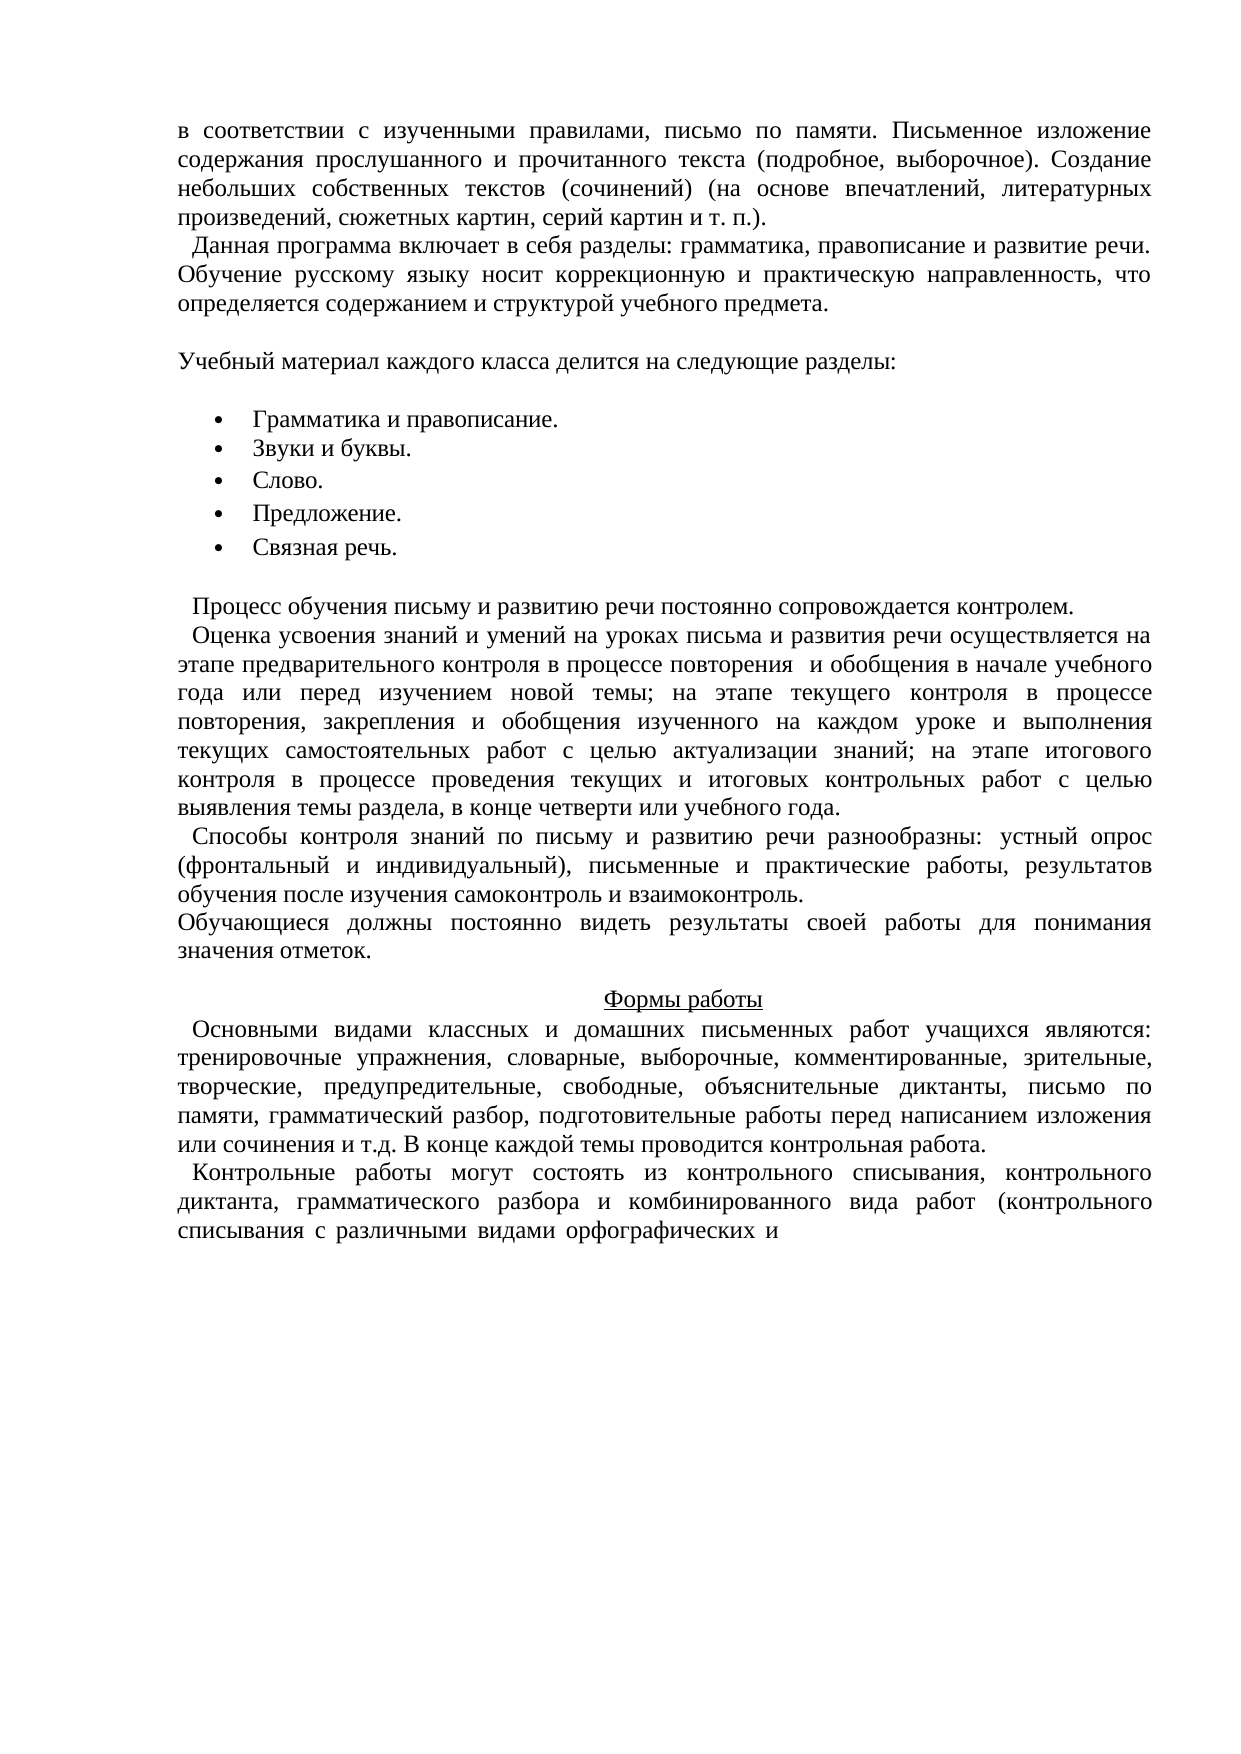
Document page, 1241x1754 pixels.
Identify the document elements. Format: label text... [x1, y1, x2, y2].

text в соответствии с изученными правилами, письмо по памяти. Письменное изложение содержания прослушанного и прочитанного текста (подробное, выборочное). Создание небольших собственных текстов (сочинений) (на основе впечатлений, литературных произведений, сюжетных картин, серий картин и т. п.). [177, 115, 1152, 230]
text Учебный материал каждого класса делится на следующие разделы: [177, 346, 1196, 374]
text Контрольные работы могут состоять из контрольного списывания, контрольного диктанта, грамматического разбора и комбинированного вида работ (контрольного списывания с различными видами орфографических и [177, 1157, 1152, 1244]
text Основными видами классных и домашних письменных работ учащихся являются: тренировочные упражнения, словарные, выборочные, комментированные, зрительные, творческие, предупредительные, свободные, объяснительные диктанты, письмо по памяти, грамматический разбор, подготовительные работы перед написанием изложения или сочинения и т.д. В конце каждой темы проводится контрольная работа. [177, 1014, 1152, 1157]
list Предложение. [215, 495, 1196, 528]
text Оценка усвоения знаний и умений на уроках письма и развития речи осуществляется на этапе предварительного контроля в процессе повторения и обобщения в начале учебного года или перед изучением новой темы; на этапе текущего контроля в процессе повторения, закрепления и обобщения изученного на каждом уроке и выполнения текущих самостоятельных работ с целью актуализации знаний; на этапе итогового контроля в процессе проведения текущих и итоговых контрольных работ с целью выявления темы раздела, в конце четверти или учебного года. [177, 620, 1152, 821]
text Формы работы [170, 980, 1196, 1014]
list Грамматика и правописание. [215, 404, 1196, 432]
text Процесс обучения письму и развитию речи постоянно сопровождается контролем. [177, 591, 1151, 620]
text Способы контроля знаний по письму и развитию речи разнообразны: устный опрос (фронтальный и индивидуальный), письменные и практические работы, результатов обучения после изучения самоконтроль и взаимоконтроль. [177, 821, 1152, 907]
text Данная программа включает в себя разделы: грамматика, правописание и развитие речи. Обучение русскому языку носит коррекционную и практическую направленность, что определяется содержанием и структурой учебного предмета. [177, 230, 1152, 317]
list Звуки и буквы. [215, 433, 1196, 461]
list Связная речь. [215, 528, 1196, 562]
list Слово. [215, 461, 1196, 495]
text Обучающиеся должны постоянно видеть результаты своей работы для понимания значения отметок. [177, 908, 1152, 964]
